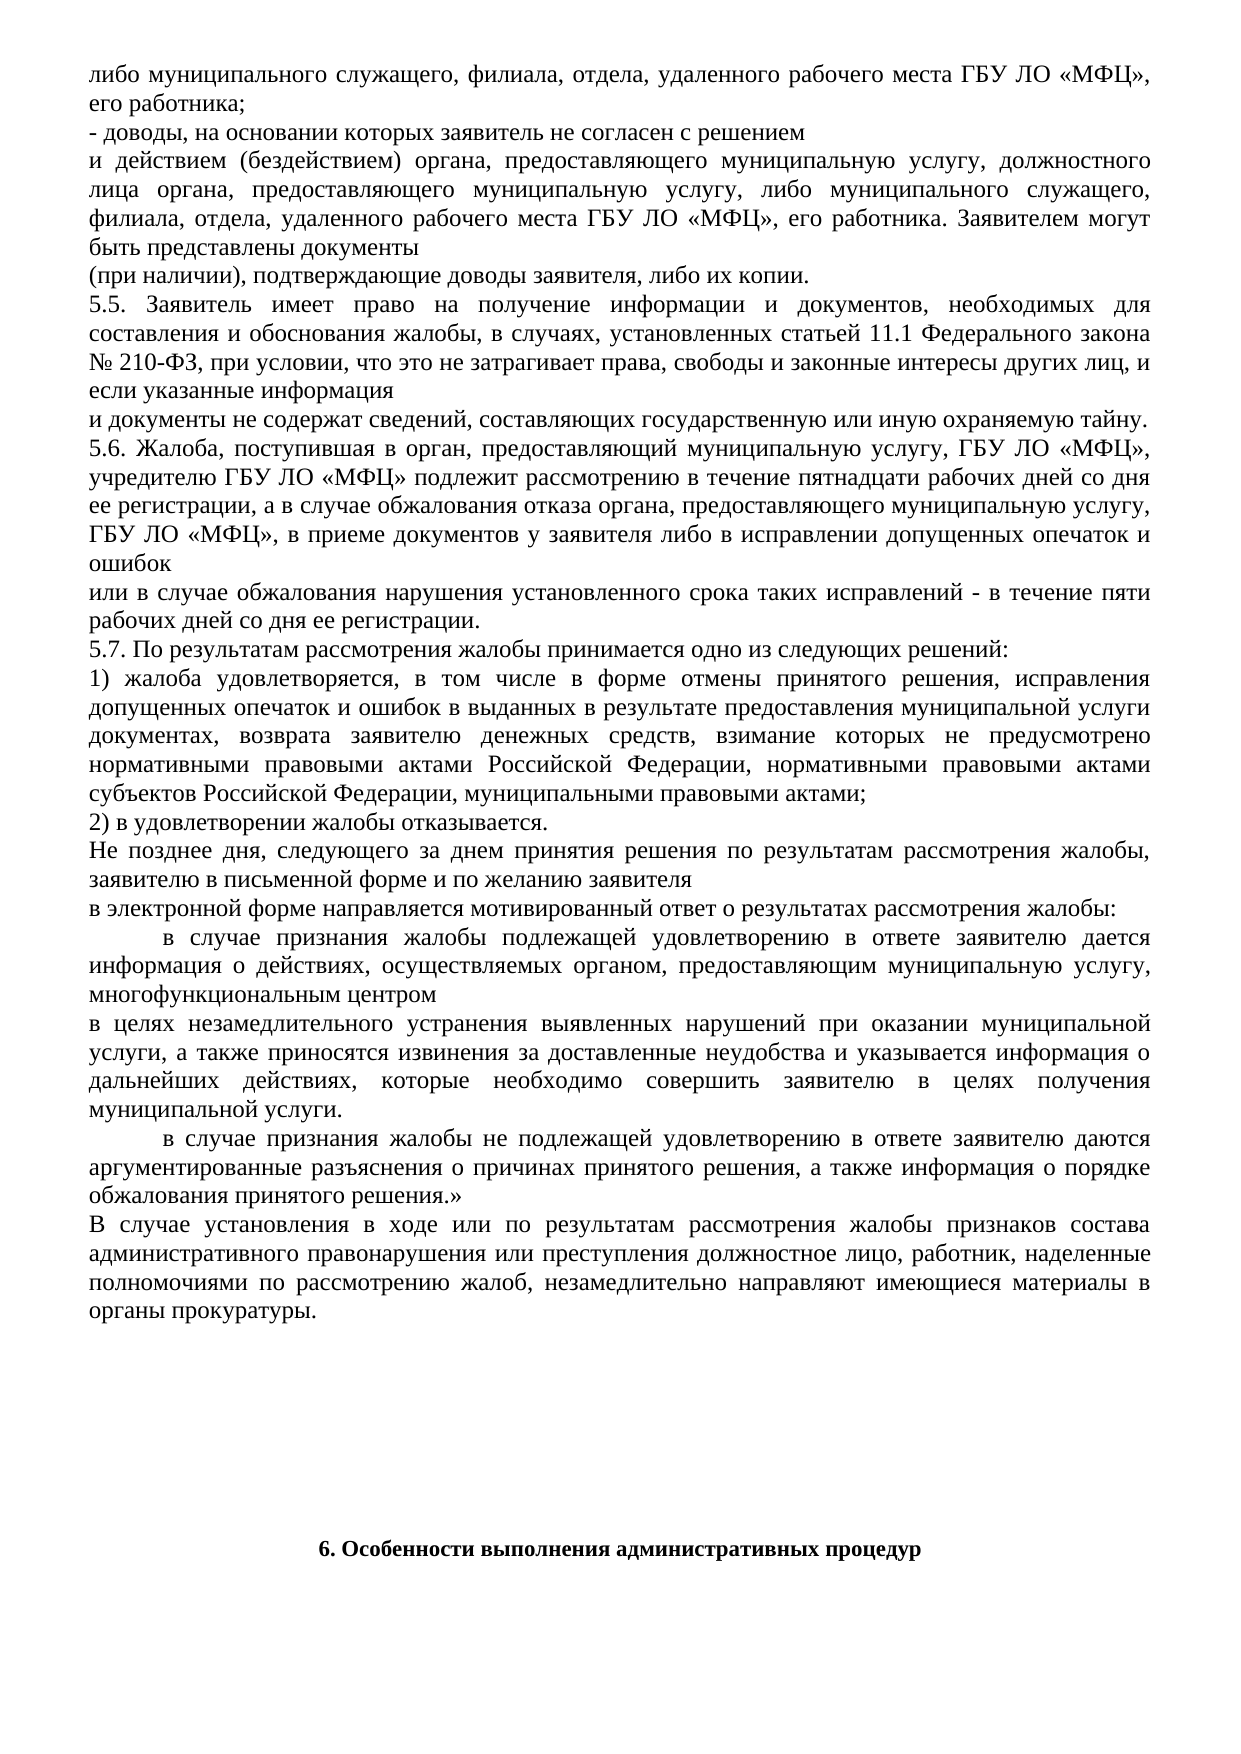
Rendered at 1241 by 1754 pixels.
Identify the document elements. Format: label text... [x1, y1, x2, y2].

text  в случае признания жалобы подлежащей удовлетворению в ответе заявителю дается информация о действиях, осуществляемых органом, предоставляющим муниципальную услугу, многофункциональным центром [89, 922, 1152, 1008]
text в целях незамедлительного устранения выявленных нарушений при оказании муниципальной услуги, а также приносятся извинения за доставленные неудобства и указывается информация о дальнейших действиях, которые необходимо совершить заявителю в целях получения муниципальной услуги. [89, 1008, 1152, 1123]
text и документы не содержат сведений, составляющих государственную или иную охраняемую тайну. [89, 404, 1152, 433]
text в электронной форме направляется мотивированный ответ о результатах рассмотрения жалобы: [89, 893, 1152, 922]
text В случае установления в ходе или по результатам рассмотрения жалобы признаков состава административного правонарушения или преступления должностное лицо, работник, наделенные полномочиями по рассмотрению жалоб, незамедлительно направляют имеющиеся материалы в органы прокуратуры. [89, 1209, 1152, 1324]
text 5.7. По результатам рассмотрения жалобы принимается одно из следующих решений: [89, 634, 1152, 663]
text и действием (бездействием) органа, предоставляющего муниципальную услугу, должностного лица органа, предоставляющего муниципальную услугу, либо муниципального служащего, филиала, отдела, удаленного рабочего места ГБУ ЛО «МФЦ», его работника. Заявителем могут быть представлены документы [89, 145, 1152, 260]
text 2) в удовлетворении жалобы отказывается. [89, 807, 1152, 835]
text или в случае обжалования нарушения установленного срока таких исправлений - в течение пяти рабочих дней со дня ее регистрации. [89, 577, 1152, 634]
text (при наличии), подтверждающие доводы заявителя, либо их копии. [89, 260, 1152, 289]
text 1) жалоба удовлетворяется, в том числе в форме отмены принятого решения, исправления допущенных опечаток и ошибок в выданных в результате предоставления муниципальной услуги документах, возврата заявителю денежных средств, взимание которых не предусмотрено нормативными правовыми актами Российской Федерации, нормативными правовыми актами субъектов Российской Федерации, муниципальными правовыми актами; [89, 663, 1152, 807]
text  в случае признания жалобы не подлежащей удовлетворению в ответе заявителю даются аргументированные разъяснения о причинах принятого решения, а также информация о порядке обжалования принятого решения.» [89, 1123, 1152, 1209]
text 5.5. Заявитель имеет право на получение информации и документов, необходимых для составления и обоснования жалобы, в случаях, установленных статьей 11.1 Федерального закона № 210-ФЗ, при условии, что это не затрагивает права, свободы и законные интересы других лиц, и если указанные информация [89, 289, 1152, 404]
text - доводы, на основании которых заявитель не согласен с решением [89, 117, 1152, 145]
text Не позднее дня, следующего за днем принятия решения по результатам рассмотрения жалобы, заявителю в письменной форме и по желанию заявителя [89, 835, 1152, 893]
text 5.6. Жалоба, поступившая в орган, предоставляющий муниципальную услугу, ГБУ ЛО «МФЦ», учредителю ГБУ ЛО «МФЦ» подлежит рассмотрению в течение пятнадцати рабочих дней со дня ее регистрации, а в случае обжалования отказа органа, предоставляющего муниципальную услугу, ГБУ ЛО «МФЦ», в приеме документов у заявителя либо в исправлении допущенных опечаток и ошибок [89, 433, 1152, 577]
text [89, 59, 1152, 117]
text 6. Особенности выполнения административных процедур [89, 1535, 1152, 1561]
